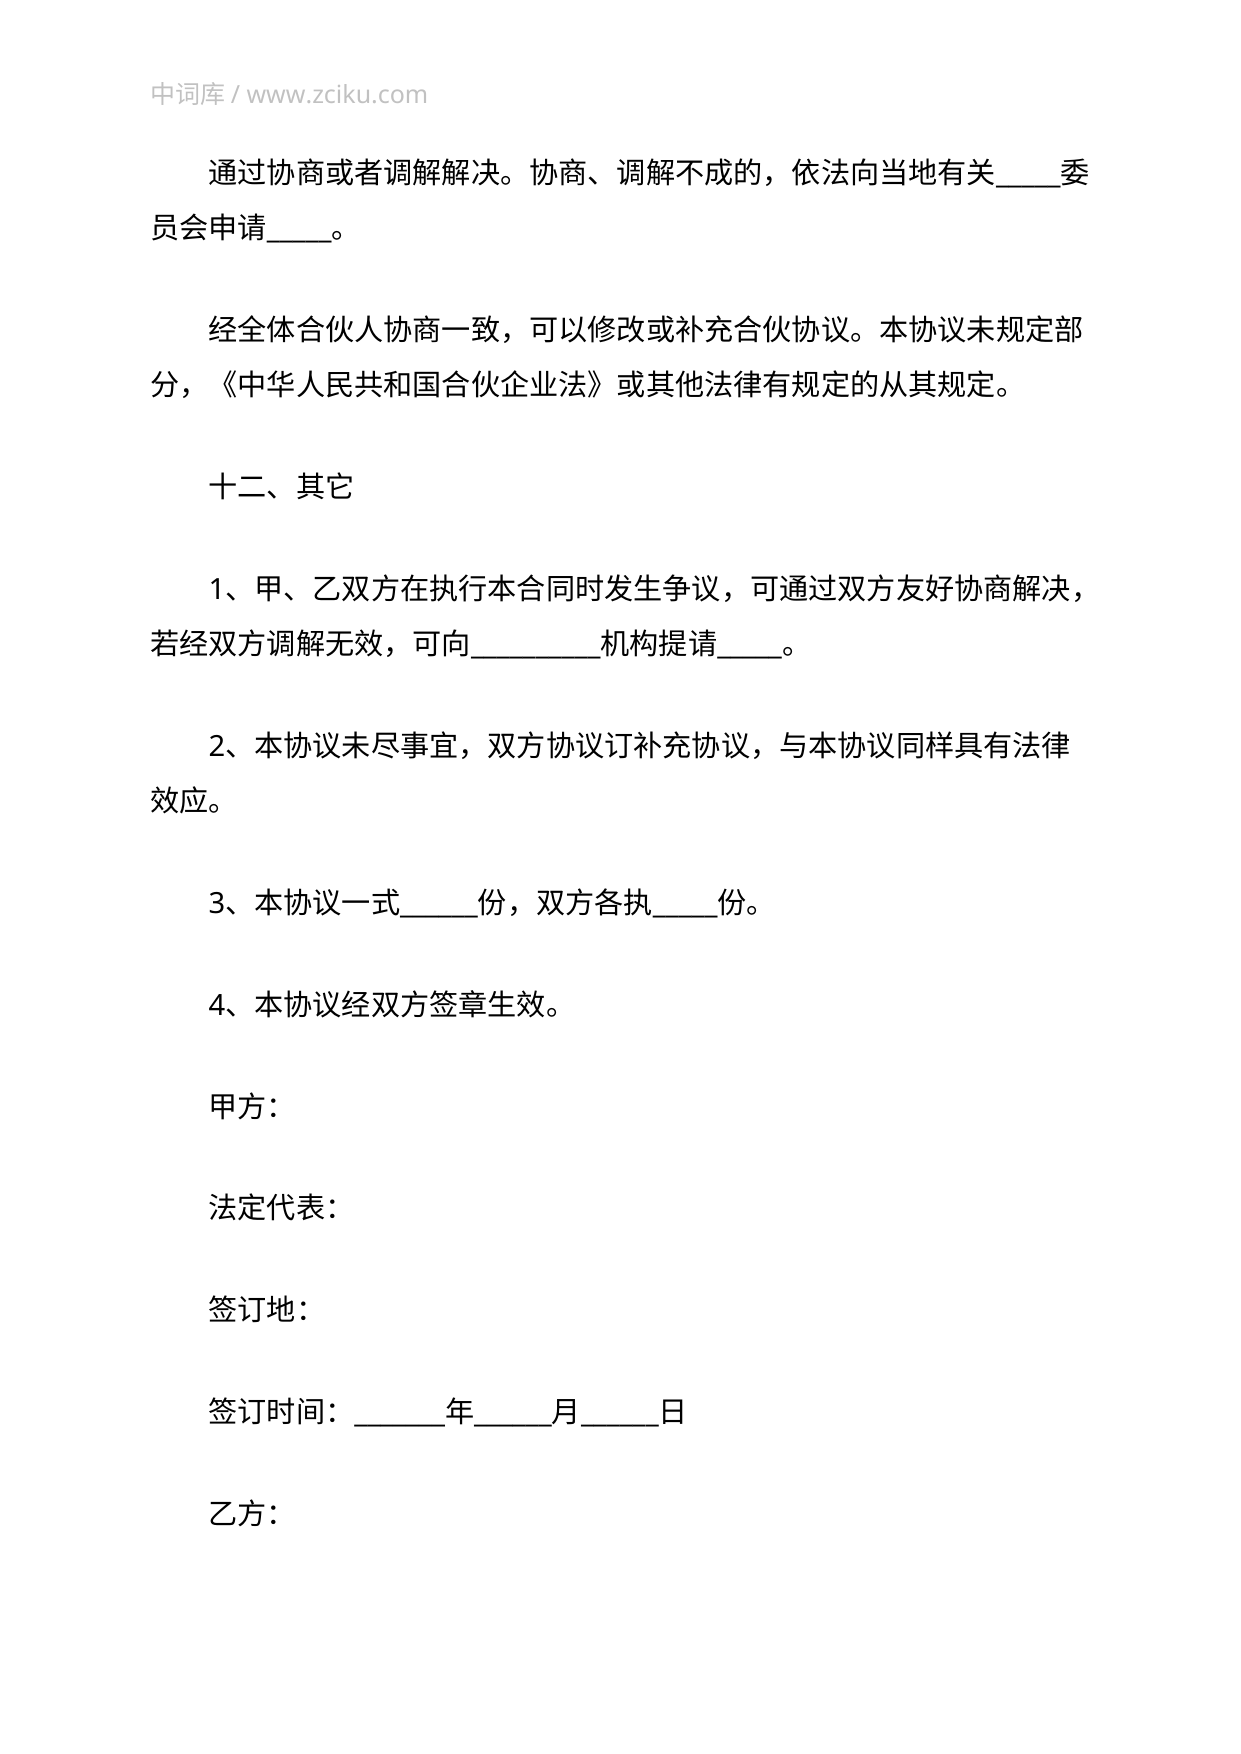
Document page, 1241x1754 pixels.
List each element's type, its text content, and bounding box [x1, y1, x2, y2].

text 3、本协议一式______份，双方各执_____份。 [150, 879, 1090, 922]
text 法定代表： [150, 1185, 1090, 1227]
text 签订地： [150, 1287, 1090, 1329]
text 1、甲、乙双方在执行本合同时发生争议，可通过双方友好协商解决，若经双方调解无效，可向__________机构提请_____。 [150, 565, 1090, 663]
text 2、本协议未尽事宜，双方协议订补充协议，与本协议同样具有法律效应。 [150, 722, 1090, 820]
text 乙方： [150, 1490, 1090, 1533]
text 十二、其它 [150, 464, 1090, 506]
text 经全体合伙人协商一致，可以修改或补充合伙协议。本协议未规定部分，《中华人民共和国合伙企业法》或其他法律有规定的从其规定。 [150, 307, 1090, 404]
text 通过协商或者调解解决。协商、调解不成的，依法向当地有关_____委员会申请_____。 [150, 150, 1090, 247]
text 甲方： [150, 1083, 1090, 1125]
text 4、本协议经双方签章生效。 [150, 981, 1090, 1023]
text 签订时间：_______年______月______日 [150, 1388, 1090, 1431]
